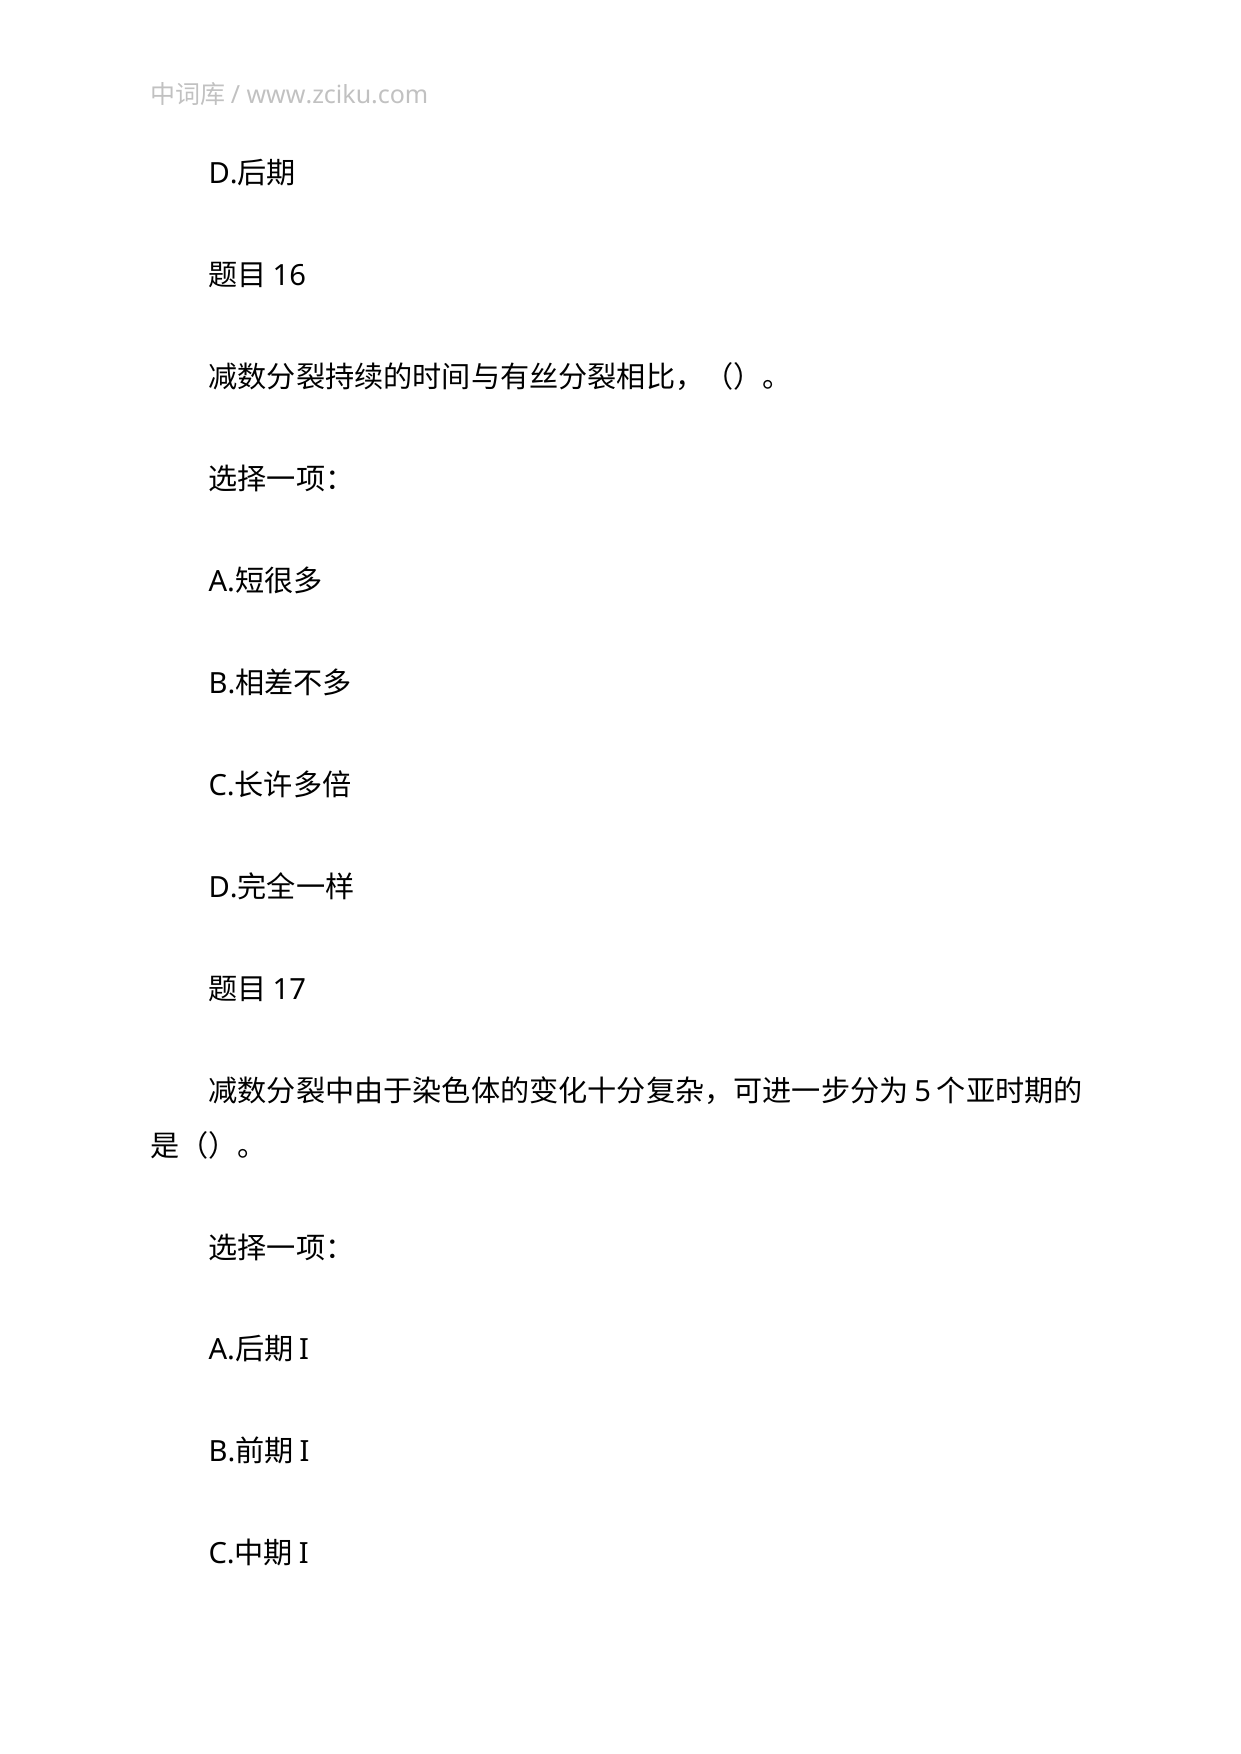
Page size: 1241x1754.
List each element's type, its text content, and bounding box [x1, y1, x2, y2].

text A.短很多 [150, 557, 1090, 600]
text 题目17 [150, 965, 1090, 1008]
text B.前期I [150, 1428, 1090, 1470]
text 题目16 [150, 252, 1090, 294]
text 选择一项： [150, 1224, 1090, 1266]
text 减数分裂中由于染色体的变化十分复杂，可进一步分为5个亚时期的是（）。 [150, 1067, 1090, 1165]
text 减数分裂持续的时间与有丝分裂相比，（）。 [150, 354, 1090, 396]
text C.长许多倍 [150, 761, 1090, 804]
text B.相差不多 [150, 659, 1090, 702]
text D.完全一样 [150, 863, 1090, 906]
text D.后期 [150, 150, 1090, 192]
text A.后期I [150, 1326, 1090, 1368]
text C.中期I [150, 1530, 1090, 1572]
text 选择一项： [150, 456, 1090, 498]
